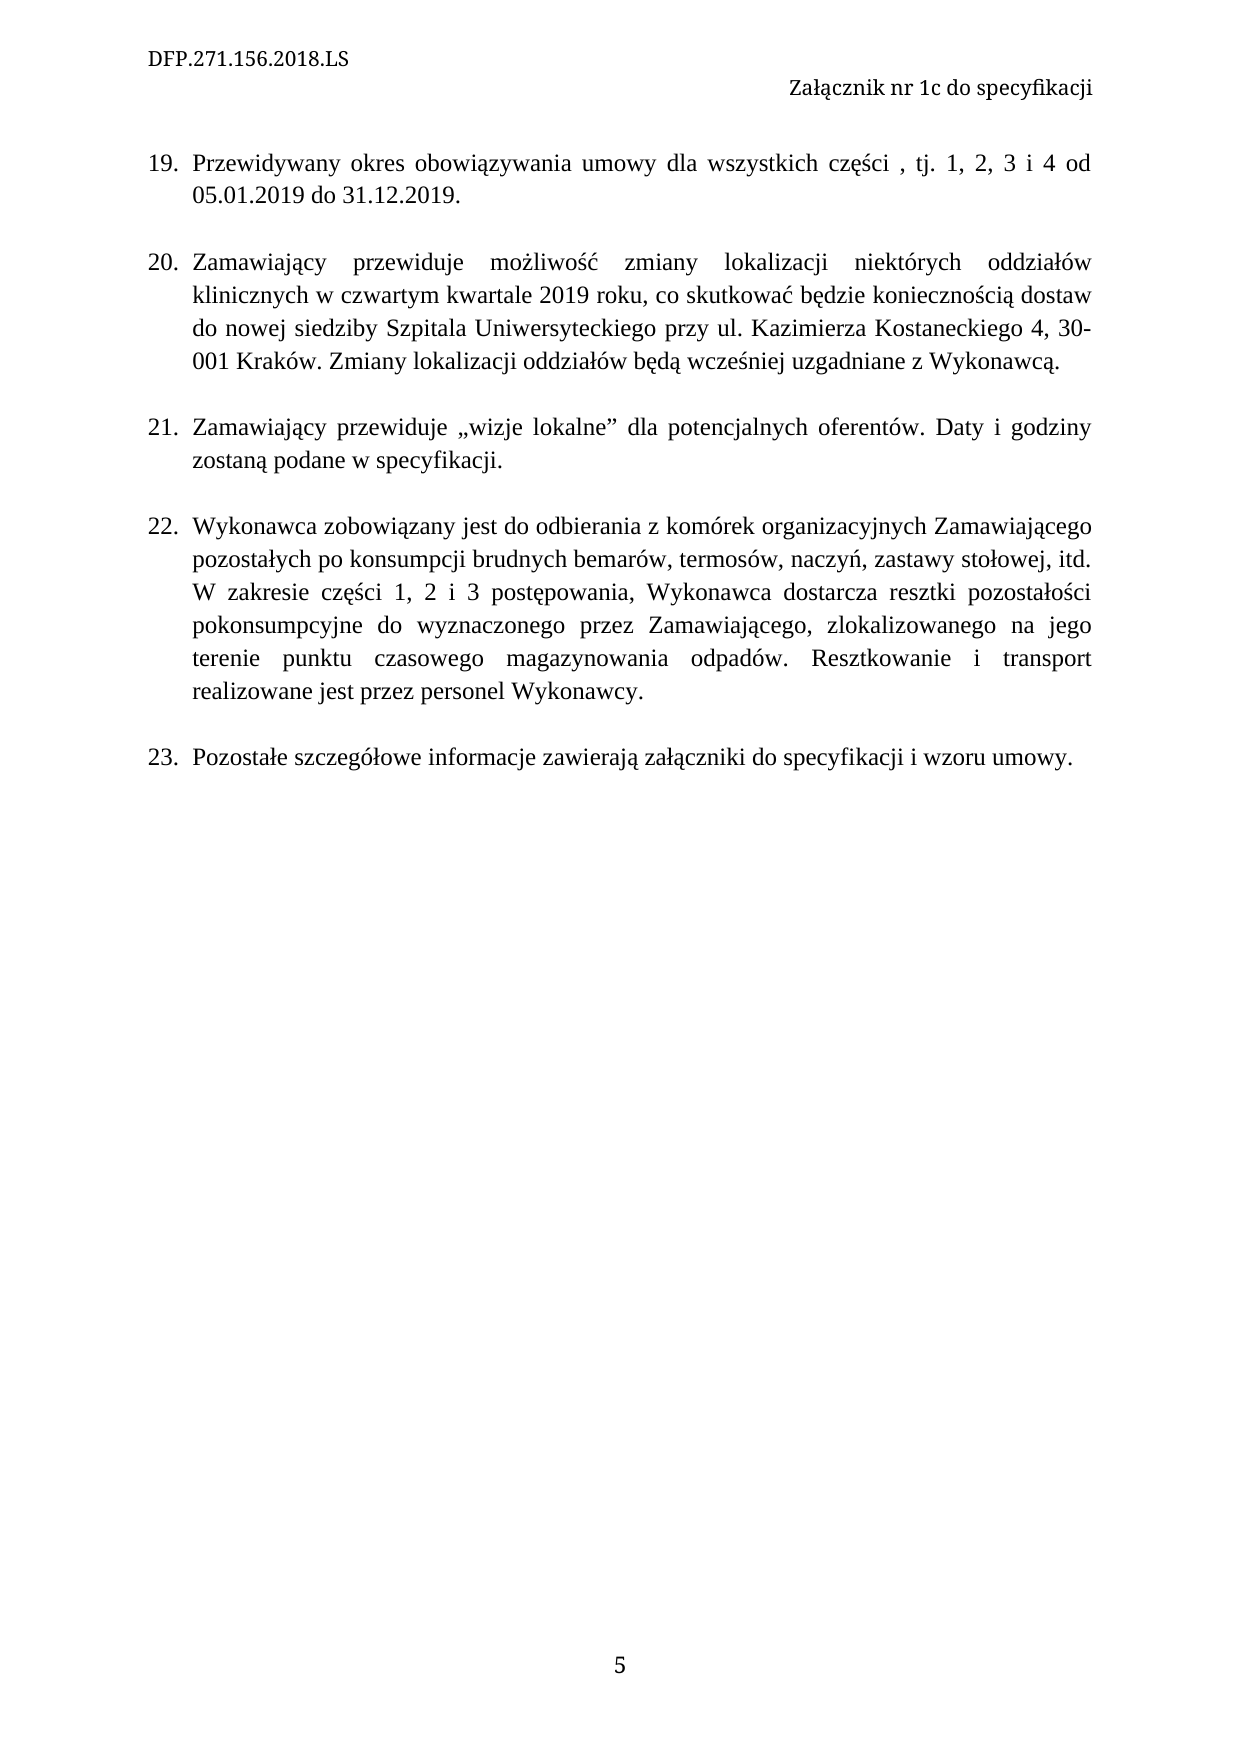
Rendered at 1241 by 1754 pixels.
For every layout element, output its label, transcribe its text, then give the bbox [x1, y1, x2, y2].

list Zamawiający przewiduje „wizje lokalne” dla potencjalnych oferentów. Daty i godziny zostaną podane w specyfikacji. [148, 412, 1093, 473]
list Wykonawca zobowiązany jest do odbierania z komórek organizacyjnych Zamawiającego pozostałych po konsumpcji brudnych bemarów, termosów, naczyń, zastawy stołowej, itd. W zakresie części 1, 2 i 3 postępowania, Wykonawca dostarcza resztki pozostałości pokonsumpcyjne do wyznaczonego przez Zamawiającego, zlokalizowanego na jego terenie punktu czasowego magazynowania odpadów. Resztkowanie i transport realizowane jest przez personel Wykonawcy. [148, 511, 1093, 705]
list Pozostałe szczegółowe informacje zawierają załączniki do specyfikacji i wzoru umowy. [148, 742, 1093, 771]
list Zamawiający przewiduje możliwość zmiany lokalizacji niektórych oddziałów klinicznych w czwartym kwartale 2019 roku, co skutkować będzie koniecznością dostaw do nowej siedziby Szpitala Uniwersyteckiego przy ul. Kazimierza Kostaneckiego 4, 30-001 Kraków. Zmiany lokalizacji oddziałów będą wcześniej uzgadniane z Wykonawcą. [148, 247, 1093, 374]
list Przewidywany okres obowiązywania umowy dla wszystkich części , tj. 1, 2, 3 i 4 od 05.01.2019 do 31.12.2019. [148, 148, 1093, 209]
